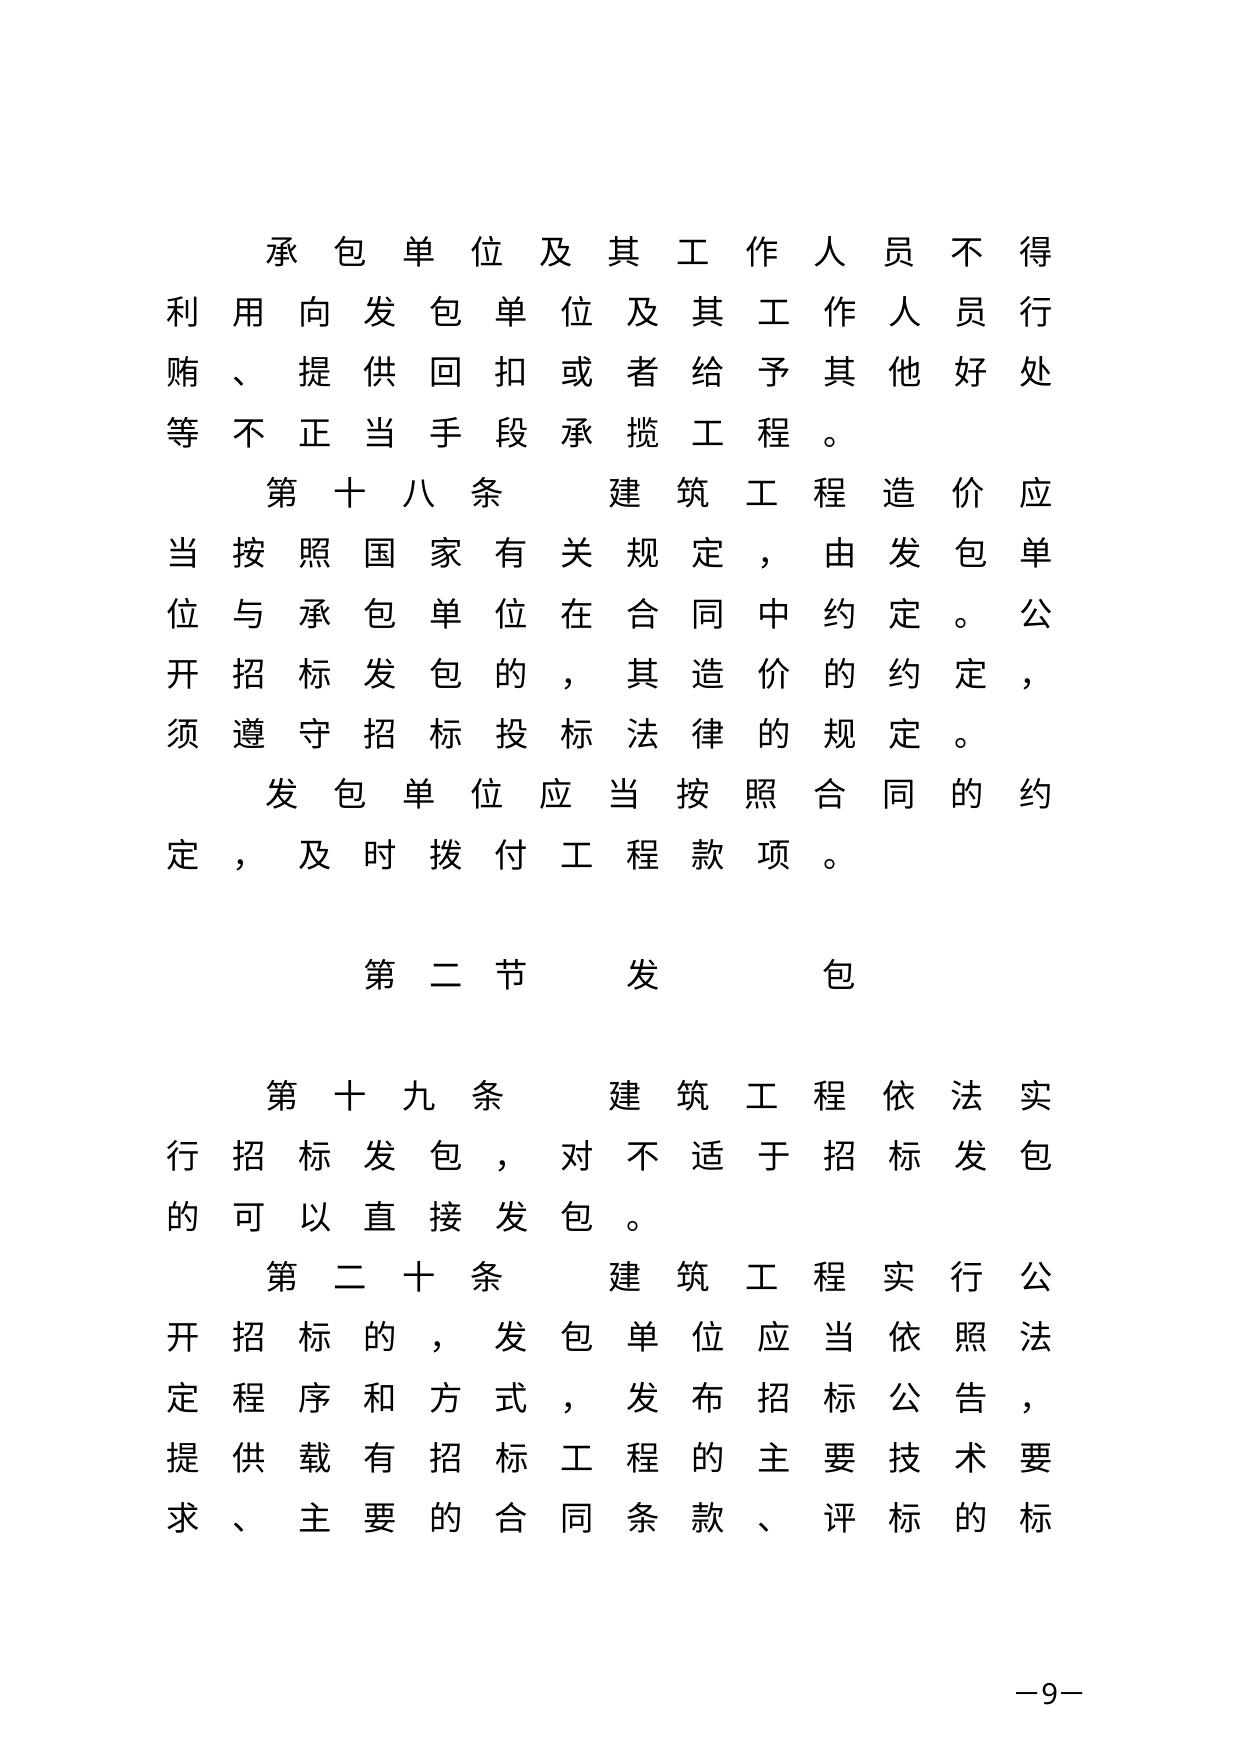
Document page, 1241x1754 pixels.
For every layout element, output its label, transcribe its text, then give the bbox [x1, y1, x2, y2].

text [167, 1245, 1085, 1546]
text 第十八条 建筑工程造价应当按照国家有关规定，由发包单位与承包单位在合同中约定。公开招标发包的，其造价的约定，须遵守招标投标法律的规定。 [167, 461, 1085, 762]
text 承包单位及其工作人员不得利用向发包单位及其工作人员行贿、提供回扣或者给予其他好处等不正当手段承揽工程。 [167, 219, 1085, 461]
text 第十九条 建筑工程依法实行招标发包，对不适于招标发包的可以直接发包。 [167, 1064, 1085, 1245]
text 第二节 发 包 [167, 943, 1085, 1003]
text 发包单位应当按照合同的约定，及时拨付工程款项。 [167, 762, 1085, 883]
